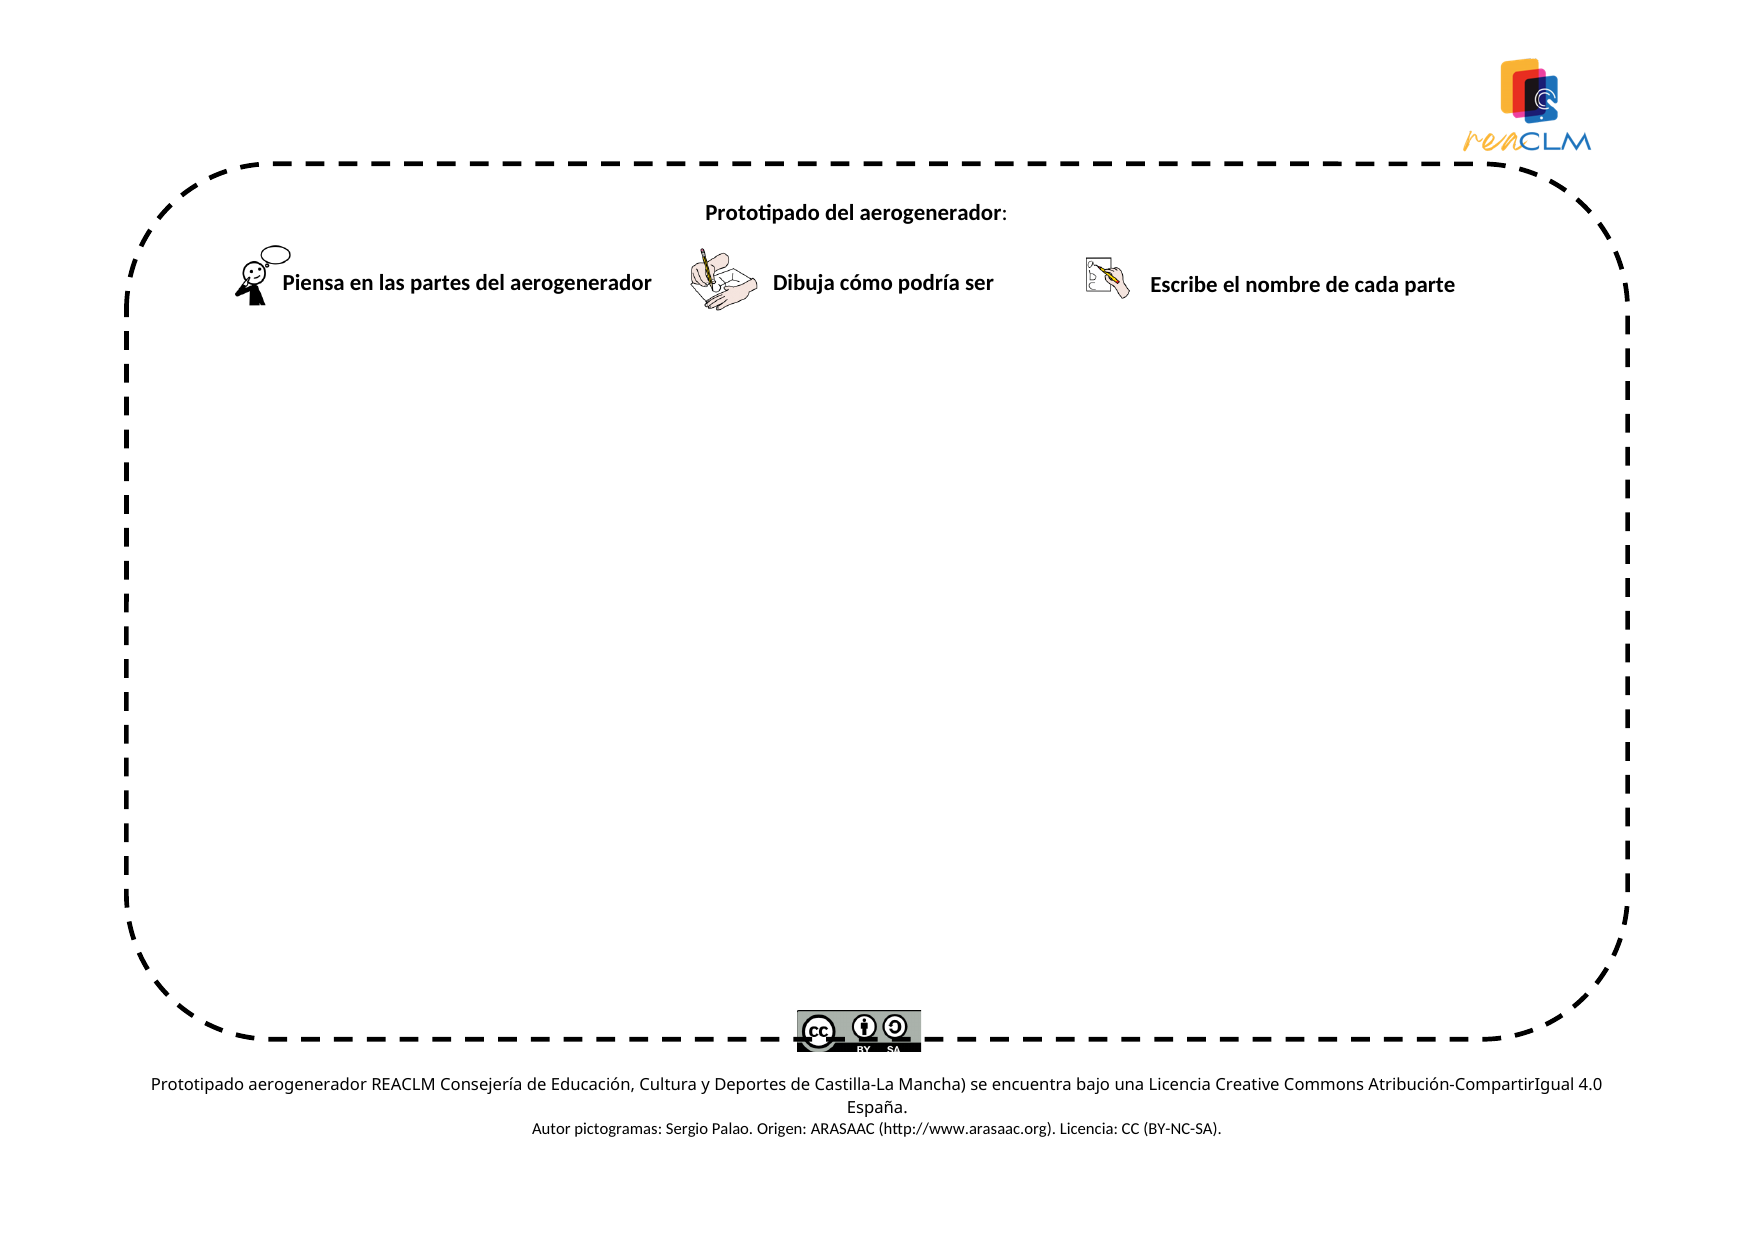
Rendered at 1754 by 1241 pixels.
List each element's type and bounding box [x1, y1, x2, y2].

picture [234, 245, 295, 306]
picture [689, 245, 758, 313]
picture [1447, 35, 1607, 155]
picture [1080, 250, 1135, 306]
picture [796, 1010, 921, 1052]
